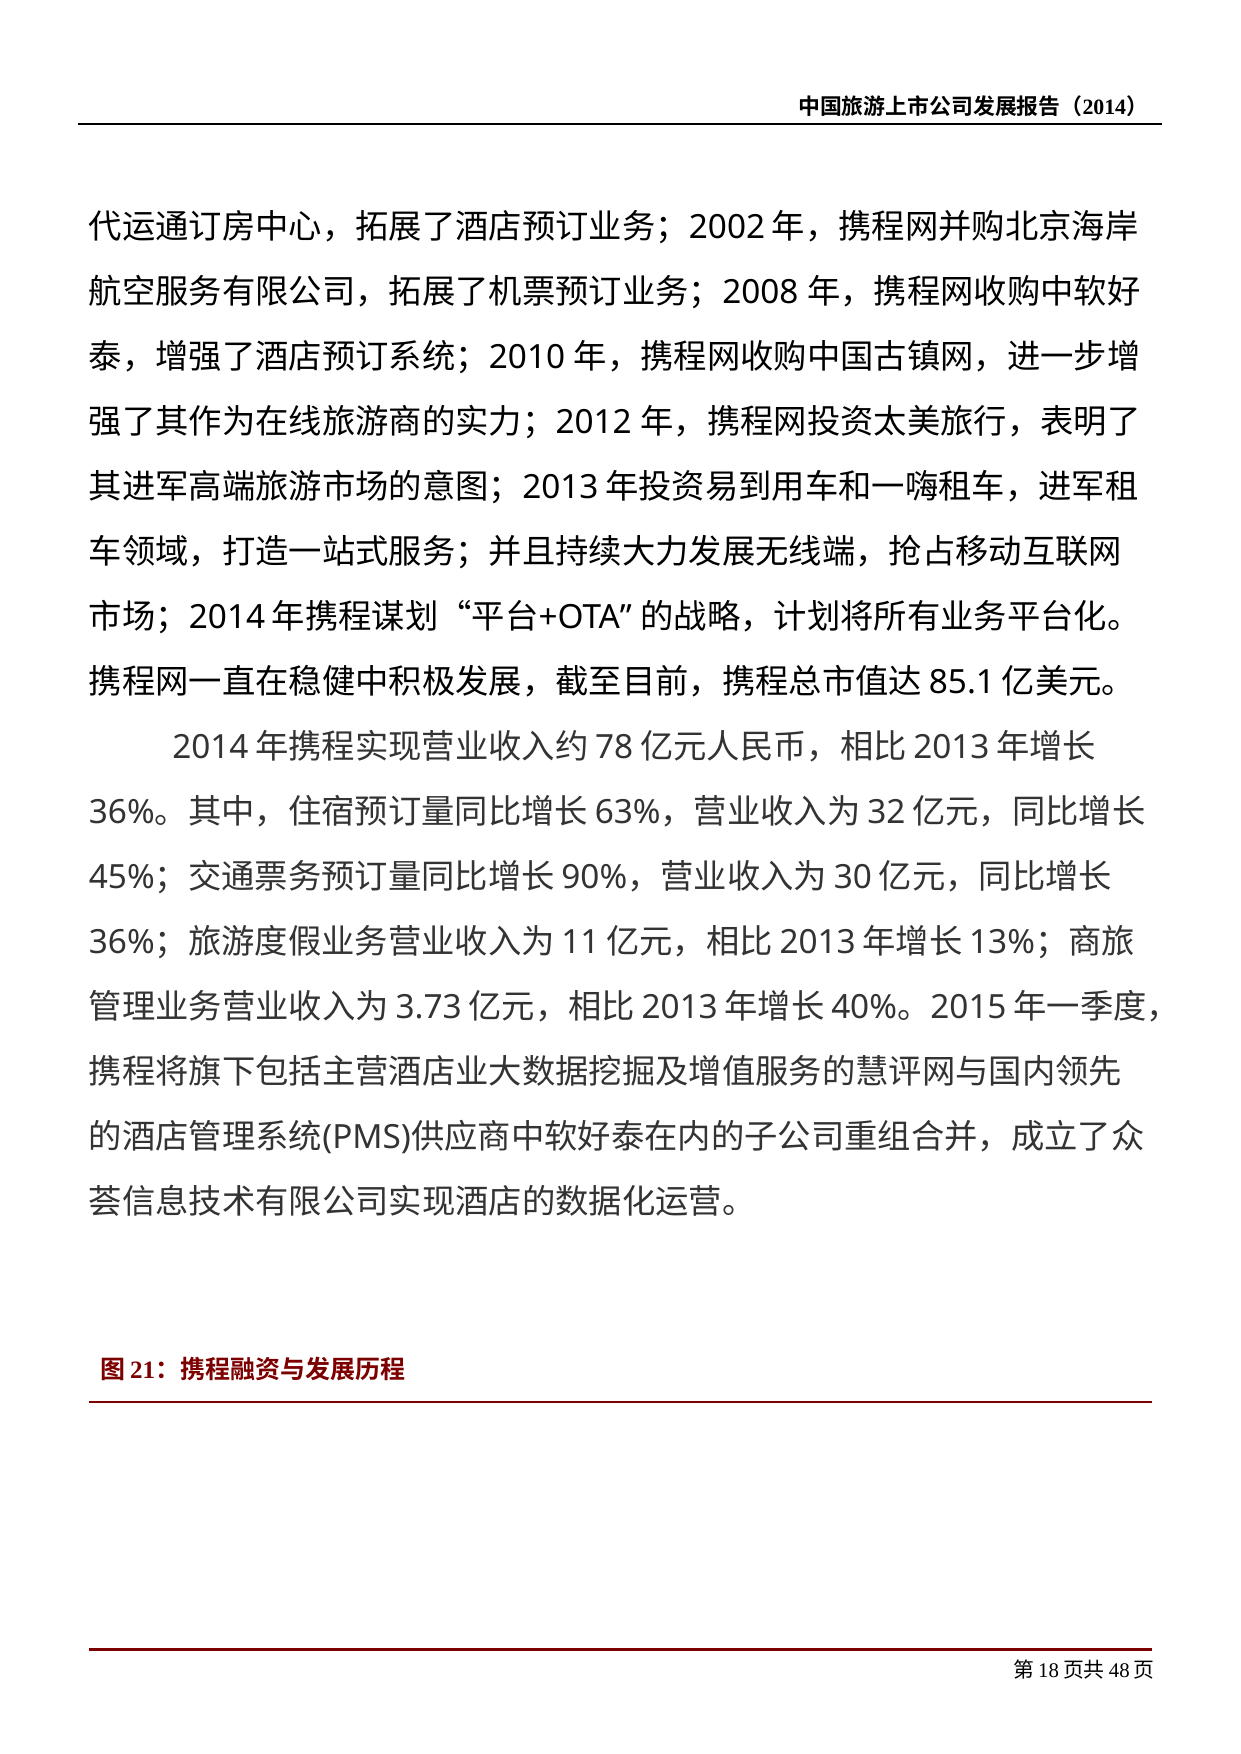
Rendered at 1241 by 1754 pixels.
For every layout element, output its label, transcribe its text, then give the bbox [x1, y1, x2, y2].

text 2014年携程实现营业收入约78亿元人民币，相比2013年增长36%。其中，住宿预订量同比增长63%，营业收入为32亿元，同比增长45%；交通票务预订量同比增长90%，营业收入为30亿元，同比增长36%；旅游度假业务营业收入为11亿元，相比2013年增长13%；商旅管理业务营业收入为3.73亿元，相比2013年增长40%。2015年一季度，携程将旗下包括主营酒店业大数据挖掘及增值服务的慧评网与国内领先的酒店管理系统(PMS)供应商中软好泰在内的子公司重组合并，成立了众荟信息技术有限公司实现酒店的数据化运营。 [89, 1028, 1152, 1231]
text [89, 191, 1152, 711]
table_header 图21：携程融资与发展历程 [89, 1336, 1152, 1401]
text 2014年携程实现营业收入约78亿元人民币，相比2013年增长36%。其中，住宿预订量同比增长63%，营业收入为32亿元，同比增长45%；交通票务预订量同比增长90%，营业收入为30亿元，同比增长36%；旅游度假业务营业收入为11亿元，相比2013年增长13%；商旅管理业务营业收入为3.73亿元，相比2013年增长40%。2015年一季度，携程将旗下包括主营酒店业大数据挖掘及增值服务的慧评网与国内领先的酒店管理系统(PMS)供应商中软好泰在内的子公司重组合并，成立了众荟信息技术有限公司实现酒店的数据化运营。 [89, 711, 1152, 983]
